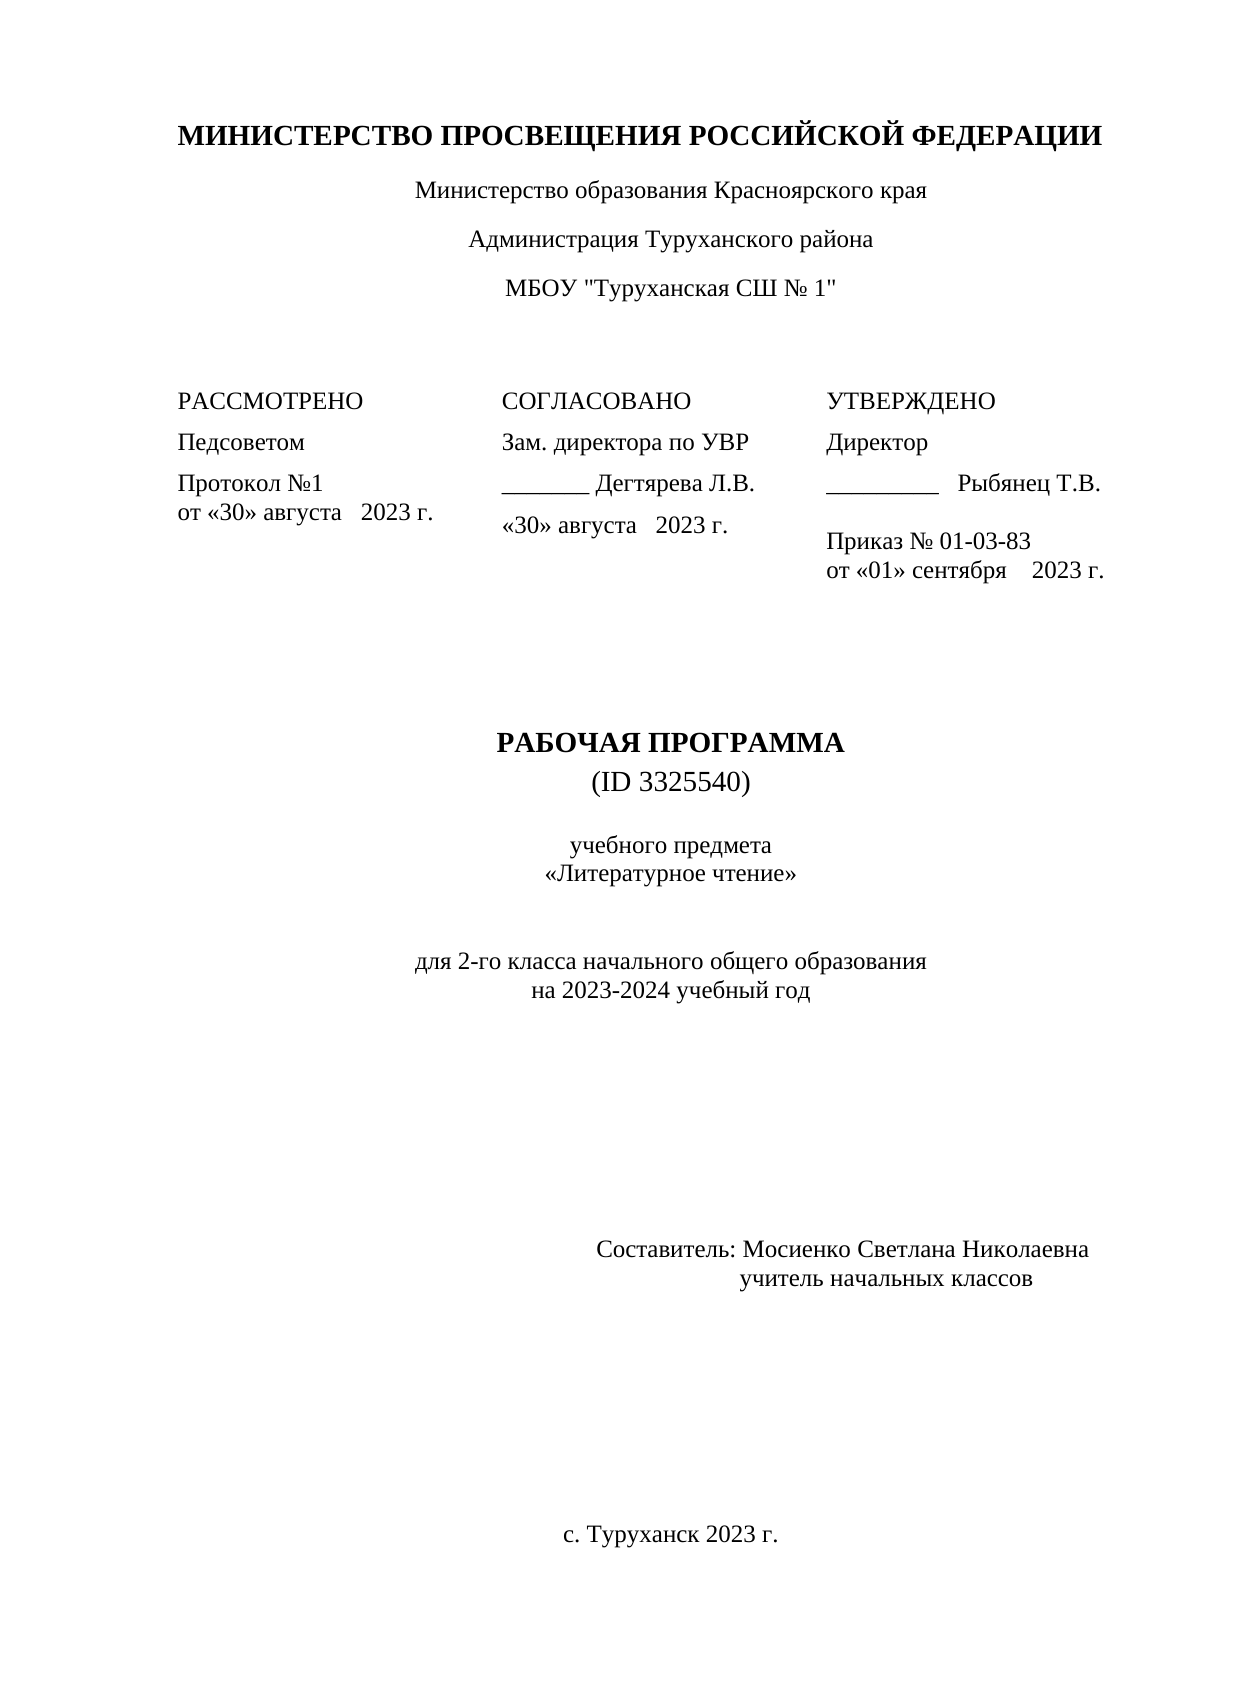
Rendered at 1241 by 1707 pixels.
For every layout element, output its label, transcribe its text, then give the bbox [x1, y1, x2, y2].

text на 2023-2024 учебный год [189, 975, 1152, 1004]
text учитель начальных классов [189, 1263, 1152, 1291]
text учебного предмета [189, 830, 1152, 858]
text «Литературное чтение» [189, 858, 1152, 887]
text ‌Администрация Туруханского района‌​ [190, 224, 1152, 253]
text (ID 3325540) [189, 764, 1152, 797]
table_header УТВЕРЖДЕНО Директор _________ Рыбянец Т.В. Приказ № 01-03-83 от «01» сентября 2023 г. [815, 386, 1139, 625]
text Составитель: Мосиенко Светлана Николаевна [189, 1234, 1152, 1263]
text ‌РАБОЧАЯ ПРОГРАММА [190, 725, 1152, 759]
table_header СОГЛАСОВАНО Зам. директора по УВР _______ Дегтярева Л.В. «30» августа 2023 г. [490, 386, 815, 625]
text с. Туруханск 2023 г. [190, 1519, 1152, 1548]
text МИНИСТЕРСТВО ПРОСВЕЩЕНИЯ РОССИЙСКОЙ ФЕДЕРАЦИИ [177, 118, 1152, 152]
text для 2-го класса начального общего образования [189, 946, 1152, 975]
table_header РАССМОТРЕНО Педсоветом Протокол №1 от «30» августа 2023 г. [166, 386, 490, 625]
text МБОУ "Туруханская СШ № 1" [190, 273, 1152, 302]
text ‌Министерство образования Красноярского края‌‌ [190, 175, 1152, 204]
